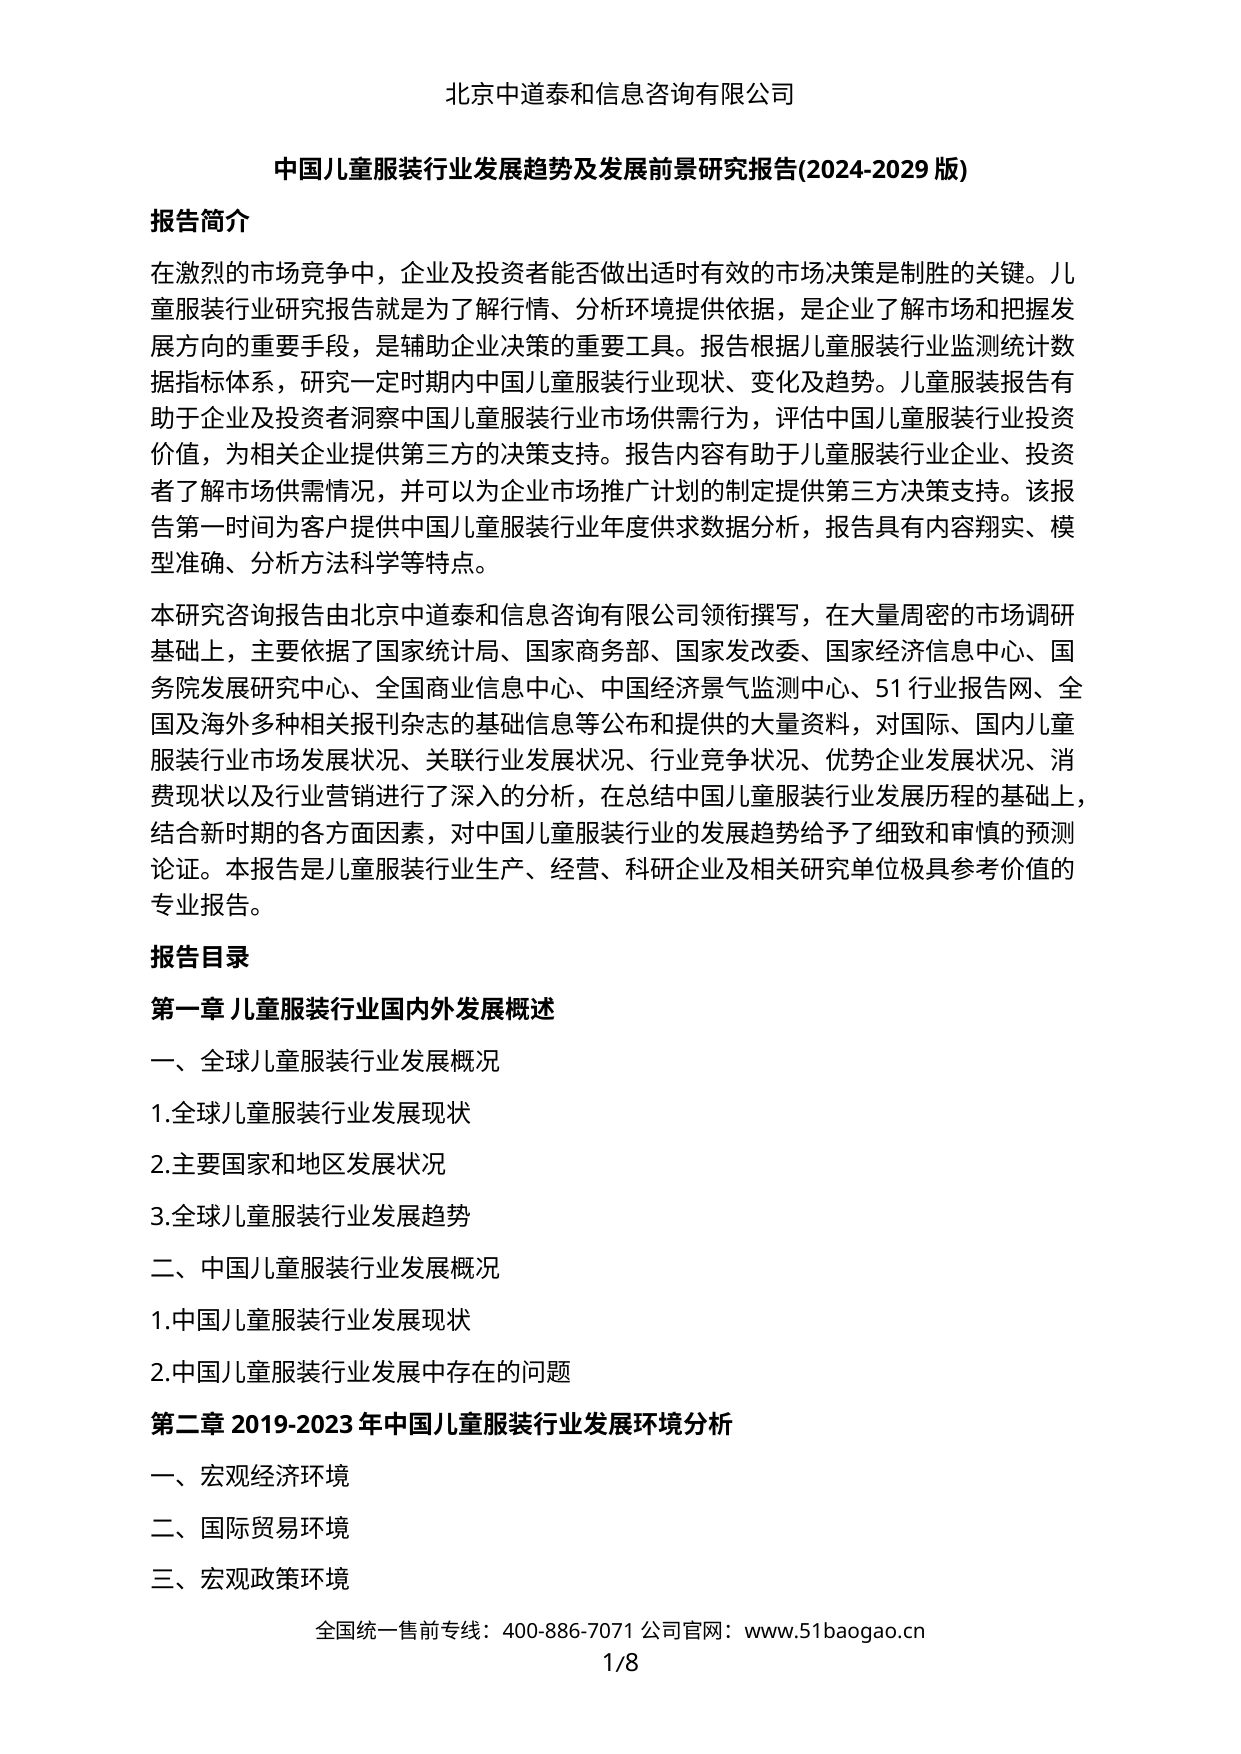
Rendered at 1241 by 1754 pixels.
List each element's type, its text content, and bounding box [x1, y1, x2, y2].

text 二、中国儿童服装行业发展概况 [150, 1249, 1090, 1285]
text 一、全球儿童服装行业发展概况 [150, 1041, 1090, 1077]
text 中国儿童服装行业发展趋势及发展前景研究报告(2024-2029版) [150, 150, 1090, 186]
text 在激烈的市场竞争中，企业及投资者能否做出适时有效的市场决策是制胜的关键。儿童服装行业研究报告就是为了解行情、分析环境提供依据，是企业了解市场和把握发展方向的重要手段，是辅助企业决策的重要工具。报告根据儿童服装行业监测统计数据指标体系，研究一定时期内中国儿童服装行业现状、变化及趋势。儿童服装报告有助于企业及投资者洞察中国儿童服装行业市场供需行为，评估中国儿童服装行业投资价值，为相关企业提供第三方的决策支持。报告内容有助于儿童服装行业企业、投资者了解市场供需情况，并可以为企业市场推广计划的制定提供第三方决策支持。该报告第一时间为客户提供中国儿童服装行业年度供求数据分析，报告具有内容翔实、模型准确、分析方法科学等特点。 [150, 254, 1090, 580]
text 一、宏观经济环境 [150, 1456, 1090, 1492]
text 二、国际贸易环境 [150, 1508, 1090, 1544]
text 报告目录 [150, 937, 1090, 974]
text 第一章 儿童服装行业国内外发展概述 [150, 989, 1090, 1026]
text 1.全球儿童服装行业发展现状 [150, 1093, 1090, 1129]
text 1.中国儿童服装行业发展现状 [150, 1301, 1090, 1337]
text 本研究咨询报告由北京中道泰和信息咨询有限公司领衔撰写，在大量周密的市场调研基础上，主要依据了国家统计局、国家商务部、国家发改委、国家经济信息中心、国务院发展研究中心、全国商业信息中心、中国经济景气监测中心、51行业报告网、全国及海外多种相关报刊杂志的基础信息等公布和提供的大量资料，对国际、国内儿童服装行业市场发展状况、关联行业发展状况、行业竞争状况、优势企业发展状况、消费现状以及行业营销进行了深入的分析，在总结中国儿童服装行业发展历程的基础上，结合新时期的各方面因素，对中国儿童服装行业的发展趋势给予了细致和审慎的预测论证。本报告是儿童服装行业生产、经营、科研企业及相关研究单位极具参考价值的专业报告。 [150, 596, 1090, 922]
text 三、宏观政策环境 [150, 1560, 1090, 1596]
text 第二章 2019-2023年中国儿童服装行业发展环境分析 [150, 1404, 1090, 1441]
text 报告简介 [150, 202, 1090, 238]
text 2.中国儿童服装行业发展中存在的问题 [150, 1352, 1090, 1389]
text 3.全球儿童服装行业发展趋势 [150, 1197, 1090, 1233]
text 2.主要国家和地区发展状况 [150, 1145, 1090, 1181]
